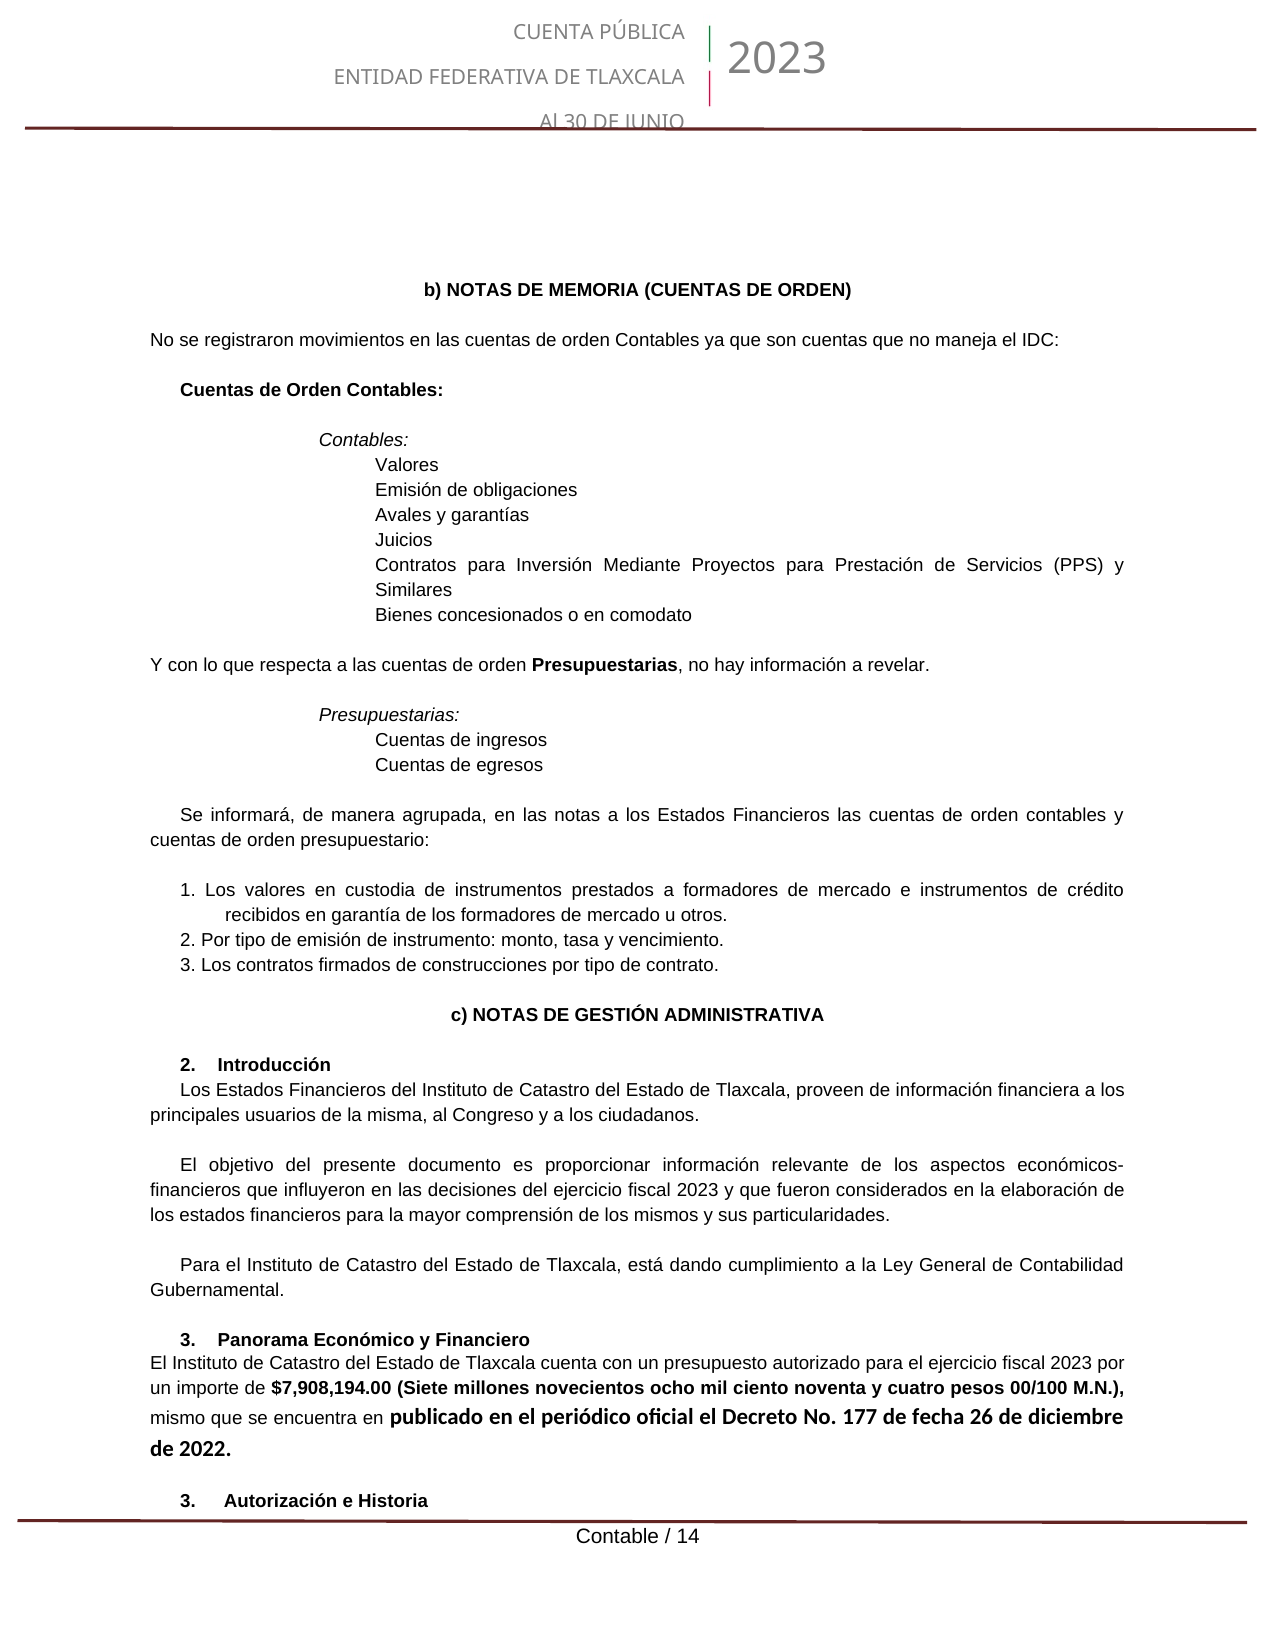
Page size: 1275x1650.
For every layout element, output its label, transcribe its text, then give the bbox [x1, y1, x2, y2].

text Los Estados Financieros del Instituto de Catastro del Estado de Tlaxcala, proveen de información financiera a los principales usuarios de la misma, al Congreso y a los ciudadanos. [150, 1077, 1125, 1127]
text 1. Los valores en custodia de instrumentos prestados a formadores de mercado e instrumentos de crédito recibidos en garantía de los formadores de mercado u otros. [180, 877, 1125, 927]
text Para el Instituto de Catastro del Estado de Tlaxcala, está dando cumplimiento a la Ley General de Contabilidad Gubernamental. [150, 1252, 1125, 1302]
text 3. Los contratos firmados de construcciones por tipo de contrato. [180, 952, 1125, 977]
list Introducción [180, 1052, 1125, 1077]
text Cuentas de ingresos [319, 727, 1125, 752]
text Contratos para Inversión Mediante Proyectos para Prestación de Servicios (PPS) y Similares [319, 552, 1125, 602]
text Y con lo que respecta a las cuentas de orden Presupuestarias, no hay información a revelar. [150, 652, 1125, 677]
list Panorama Económico y Financiero [180, 1327, 1125, 1352]
text Presupuestarias: [319, 702, 1125, 727]
text Cuentas de Orden Contables: [150, 377, 1125, 402]
text El Instituto de Catastro del Estado de Tlaxcala cuenta con un presupuesto autorizado para el ejercicio fiscal 2023 por un importe de $7,908,194.00 (Siete millones novecientos ocho mil ciento noventa y cuatro pesos 00/100 M.N.), mismo que se encuentra en publicado en el periódico oficial el Decreto No. 177 de fecha 26 de diciembre de 2022. [150, 1352, 1125, 1463]
picture [702, 14, 723, 110]
text Se informará, de manera agrupada, en las notas a los Estados Financieros las cuentas de orden contables y cuentas de orden presupuestario: [150, 802, 1125, 852]
text b) NOTAS DE MEMORIA (CUENTAS DE ORDEN) [150, 277, 1125, 302]
text El objetivo del presente documento es proporcionar información relevante de los aspectos económicos-financieros que influyeron en las decisiones del ejercicio fiscal 2023 y que fueron considerados en la elaboración de los estados financieros para la mayor comprensión de los mismos y sus particularidades. [150, 1152, 1125, 1227]
text Contables: [319, 427, 1125, 452]
text Emisión de obligaciones [319, 477, 1125, 502]
text Avales y garantías [319, 502, 1125, 527]
text 3. Autorización e Historia [150, 1488, 1125, 1513]
text No se registraron movimientos en las cuentas de orden Contables ya que son cuentas que no maneja el IDC: [150, 327, 1125, 352]
text Valores [319, 452, 1125, 477]
text 2. Por tipo de emisión de instrumento: monto, tasa y vencimiento. [180, 927, 1125, 952]
text Bienes concesionados o en comodato [319, 602, 1125, 627]
text Cuentas de egresos [319, 752, 1125, 777]
text Juicios [319, 527, 1125, 552]
text c) NOTAS DE GESTIÓN ADMINISTRATIVA [150, 1002, 1125, 1027]
